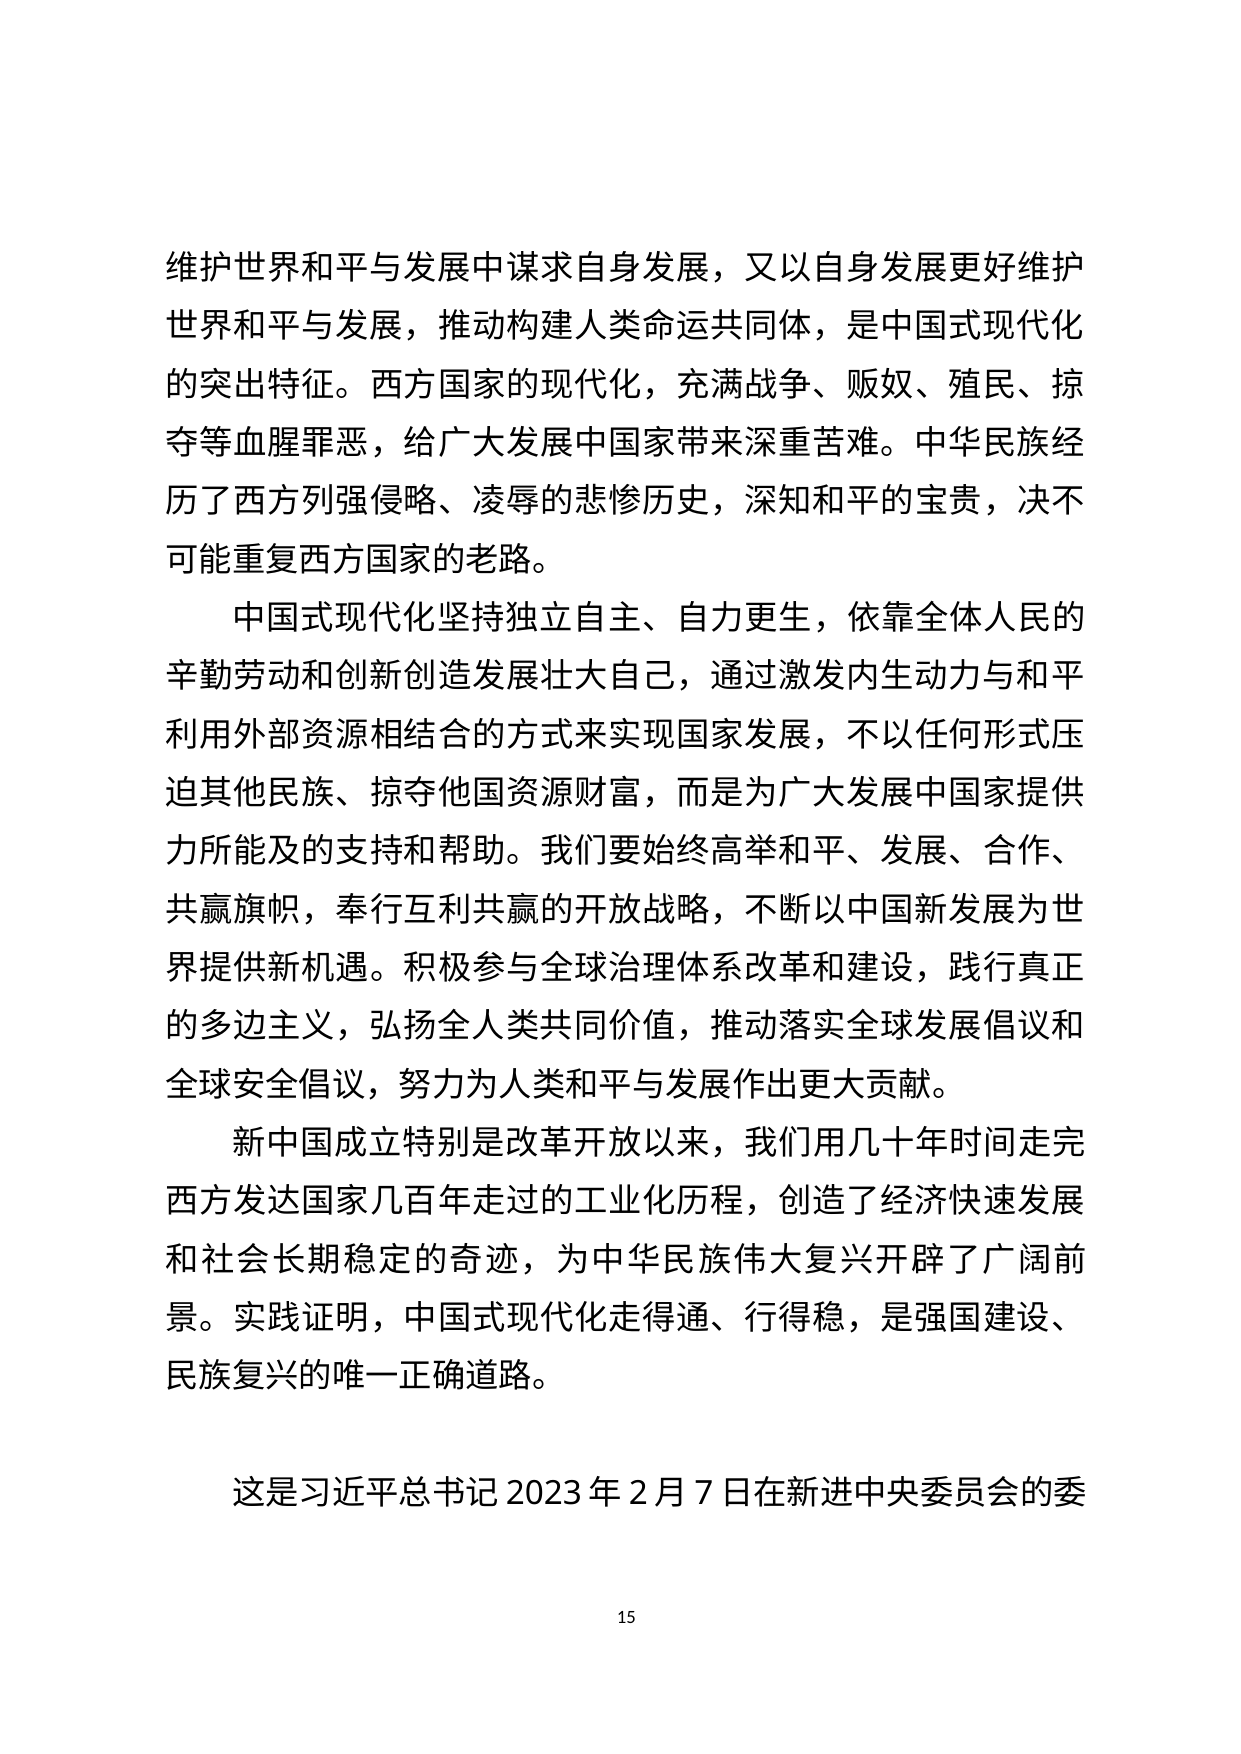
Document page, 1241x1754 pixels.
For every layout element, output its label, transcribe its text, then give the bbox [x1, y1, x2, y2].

text 中国式现代化坚持独立自主、自力更生，依靠全体人民的辛勤劳动和创新创造发展壮大自己，通过激发内生动力与和平利用外部资源相结合的方式来实现国家发展，不以任何形式压迫其他民族、掠夺他国资源财富，而是为广大发展中国家提供力所能及的支持和帮助。我们要始终高举和平、发展、合作、共赢旗帜，奉行互利共赢的开放战略，不断以中国新发展为世界提供新机遇。积极参与全球治理体系改革和建设，践行真正的多边主义，弘扬全人类共同价值，推动落实全球发展倡议和全球安全倡议，努力为人类和平与发展作出更大贡献。 [165, 583, 1087, 1108]
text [165, 1458, 1087, 1516]
text 新中国成立特别是改革开放以来，我们用几十年时间走完西方发达国家几百年走过的工业化历程，创造了经济快速发展和社会长期稳定的奇迹，为中华民族伟大复兴开辟了广阔前景。实践证明，中国式现代化走得通、行得稳，是强国建设、民族复兴的唯一正确道路。 [165, 1108, 1087, 1399]
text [165, 233, 1087, 583]
